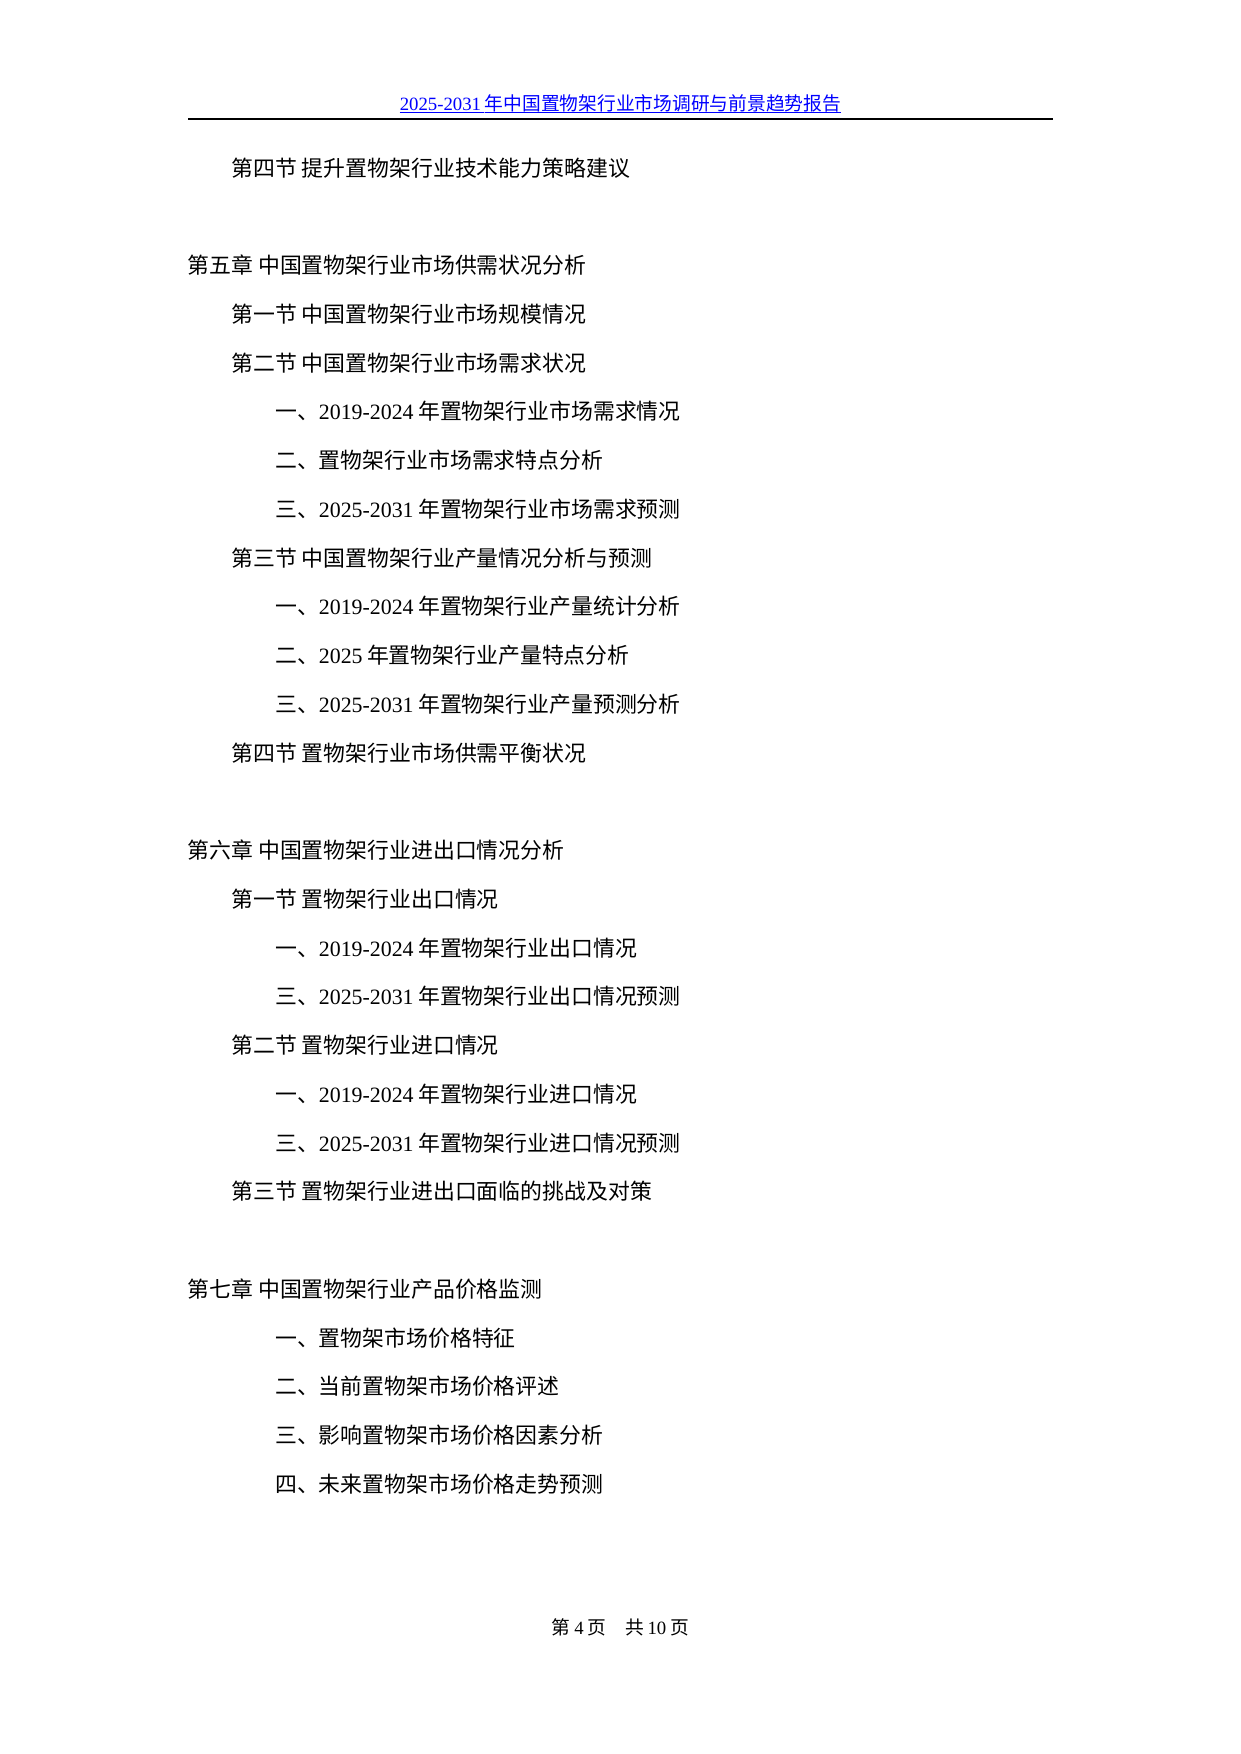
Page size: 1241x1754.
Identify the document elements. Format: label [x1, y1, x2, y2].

text [187, 150, 1053, 1499]
